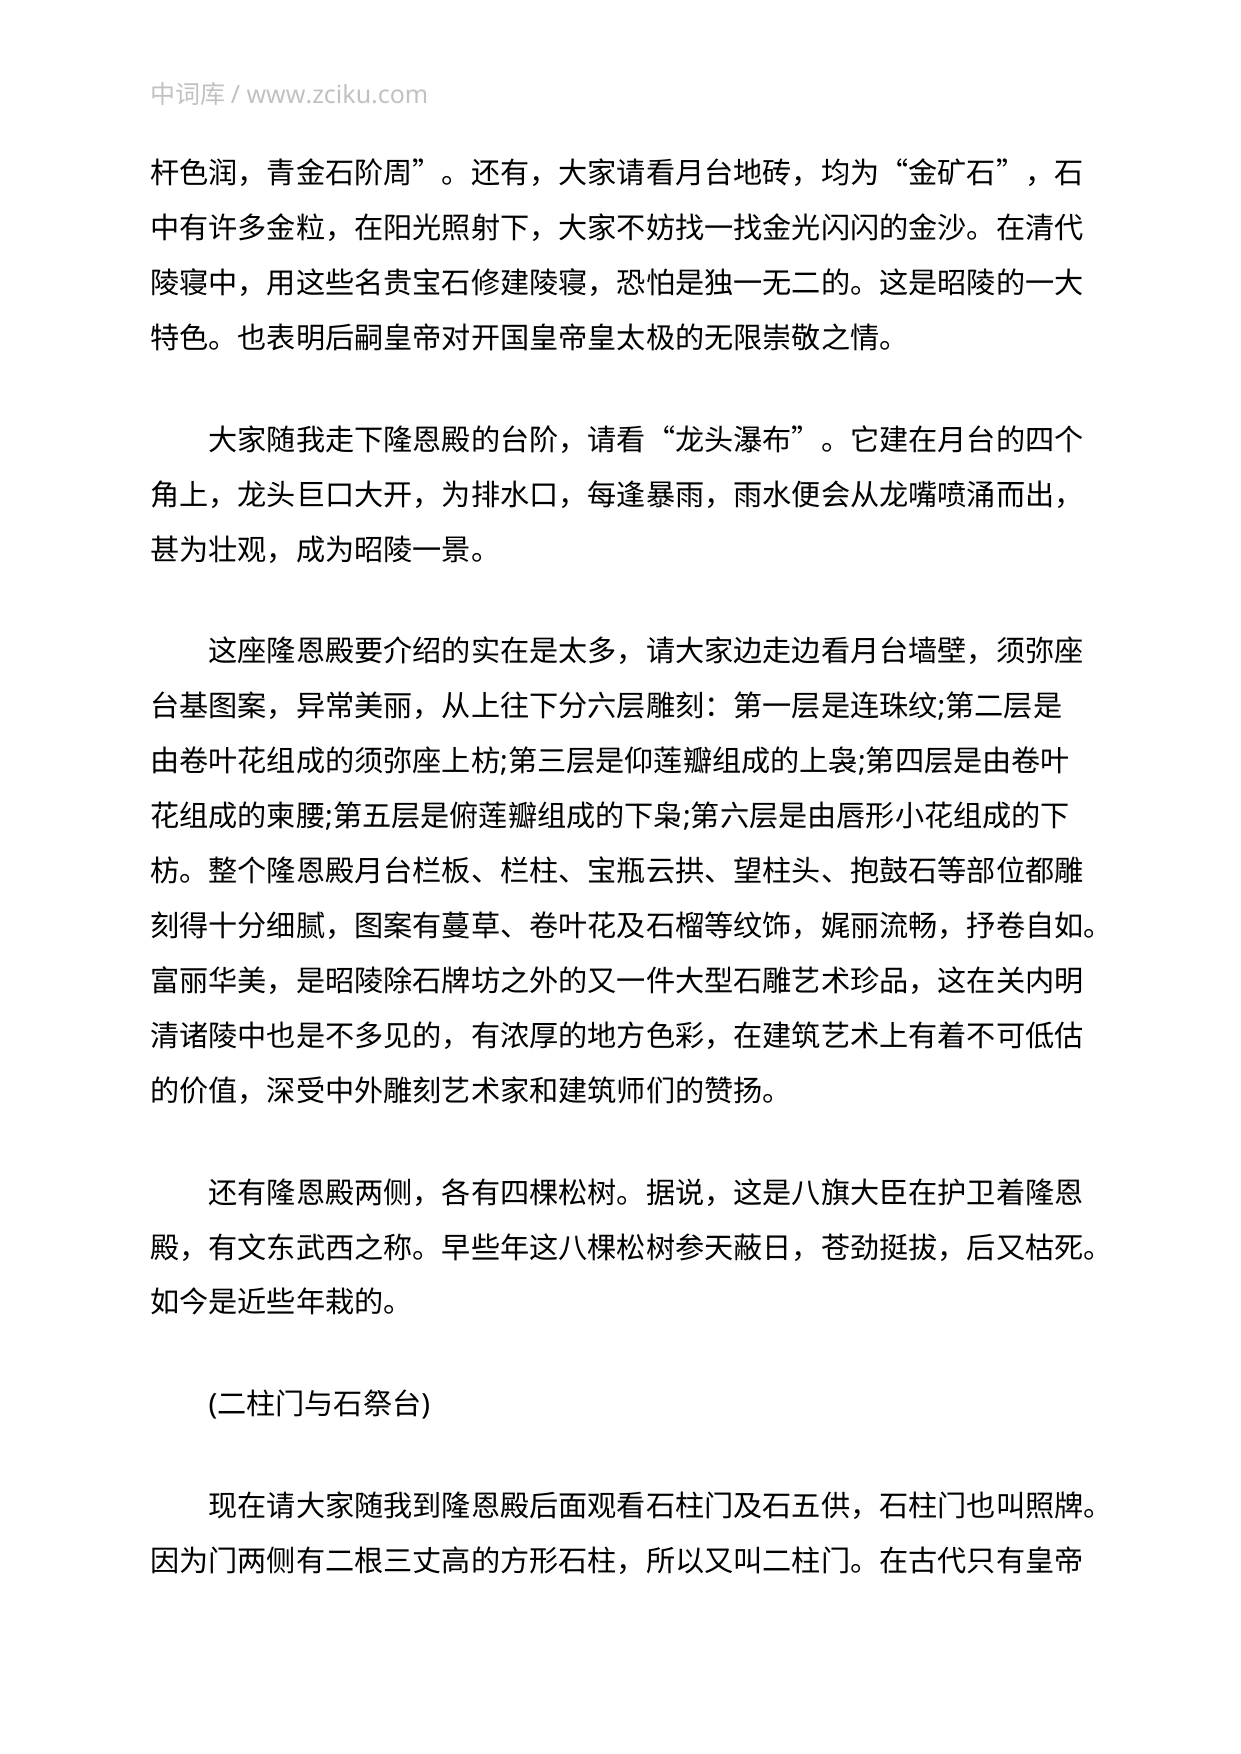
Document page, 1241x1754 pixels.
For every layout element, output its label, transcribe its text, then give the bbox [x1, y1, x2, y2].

text (二柱门与石祭台) [150, 1381, 1090, 1423]
text 这座隆恩殿要介绍的实在是太多，请大家边走边看月台墙壁，须弥座台基图案，异常美丽，从上往下分六层雕刻：第一层是连珠纹;第二层是由卷叶花组成的须弥座上枋;第三层是仰莲瓣组成的上袅;第四层是由卷叶花组成的柬腰;第五层是俯莲瓣组成的下枭;第六层是由唇形小花组成的下枋。整个隆恩殿月台栏板、栏柱、宝瓶云拱、望柱头、抱鼓石等部位都雕刻得十分细腻，图案有蔓草、卷叶花及石榴等纹饰，娓丽流畅，抒卷自如。富丽华美，是昭陵除石牌坊之外的又一件大型石雕艺术珍品，这在关内明清诸陵中也是不多见的，有浓厚的地方色彩，在建筑艺术上有着不可低估的价值，深受中外雕刻艺术家和建筑师们的赞扬。 [150, 628, 1090, 1110]
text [150, 150, 1090, 357]
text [150, 1483, 1090, 1580]
text 还有隆恩殿两侧，各有四棵松树。据说，这是八旗大臣在护卫着隆恩殿，有文东武西之称。早些年这八棵松树参天蔽日，苍劲挺拔，后又枯死。如今是近些年栽的。 [150, 1169, 1090, 1321]
text 大家随我走下隆恩殿的台阶，请看“龙头瀑布”。它建在月台的四个角上，龙头巨口大开，为排水口，每逢暴雨，雨水便会从龙嘴喷涌而出，甚为壮观，成为昭陵一景。 [150, 416, 1090, 568]
